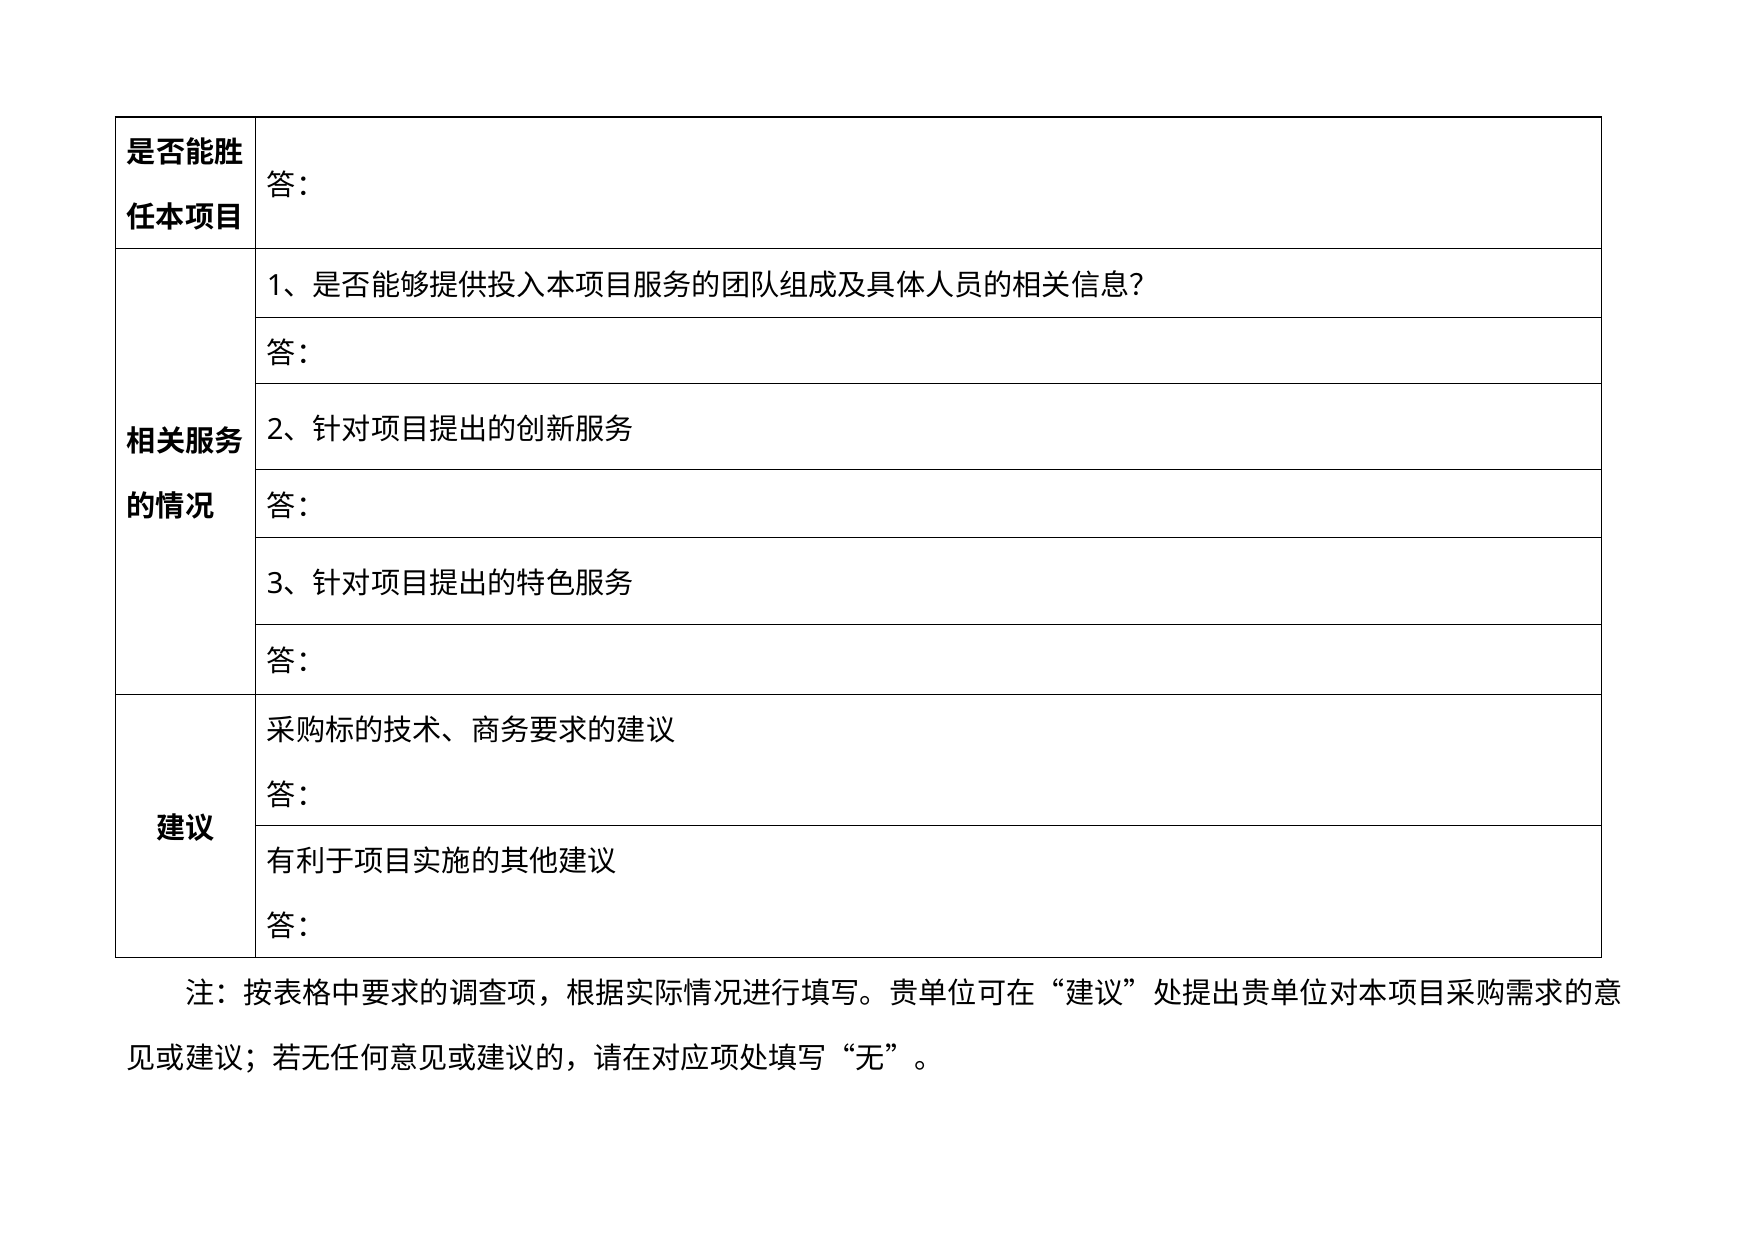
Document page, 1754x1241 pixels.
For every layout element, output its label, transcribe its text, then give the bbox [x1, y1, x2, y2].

table_cell 采购标的技术、商务要求的建议 答： [256, 695, 1601, 825]
table_cell 答： [256, 318, 1601, 383]
text 注：按表格中要求的调查项，根据实际情况进行填写。贵单位可在“建议”处提出贵单位对本项目采购需求的意见或建议；若无任何意见或建议的，请在对应项处填写“无”。 [126, 958, 1628, 1088]
table_cell 建议 [116, 695, 255, 957]
table_cell 答： [256, 470, 1601, 537]
table_cell 1、是否能够提供投入本项目服务的团队组成及具体人员的相关信息？ [256, 249, 1601, 317]
table_cell 2、针对项目提出的创新服务 [256, 384, 1601, 469]
table_cell 答： [256, 625, 1601, 694]
table_cell 有利于项目实施的其他建议 答： [256, 826, 1601, 957]
table_cell 答： [256, 118, 1601, 247]
table_cell 3、针对项目提出的特色服务 [256, 538, 1601, 623]
table_cell 是否能胜任本项目 [116, 118, 255, 247]
table_cell 相关服务的情况 [116, 249, 255, 694]
